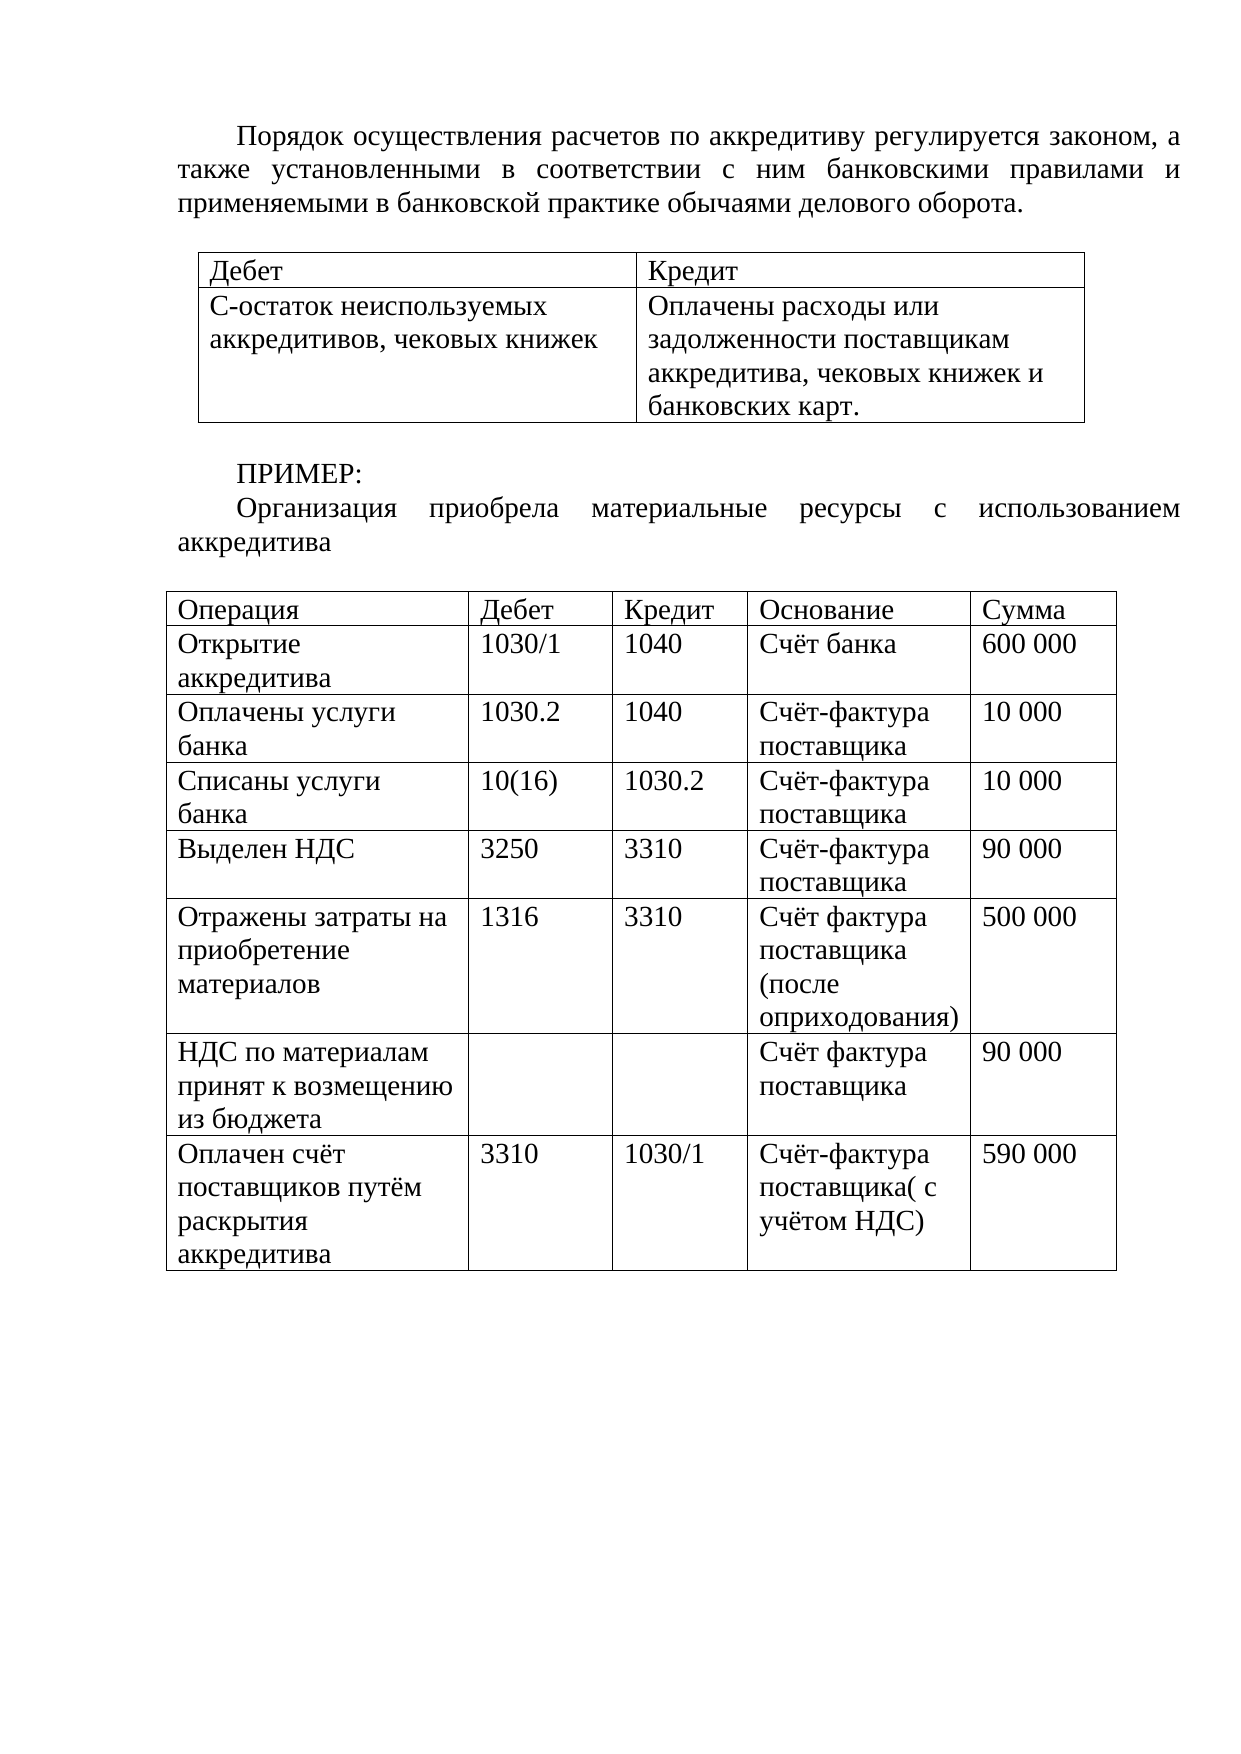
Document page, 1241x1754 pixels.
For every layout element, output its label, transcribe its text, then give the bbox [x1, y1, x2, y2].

table_cell 3250 [469, 831, 612, 898]
table_cell [469, 1034, 612, 1135]
table_cell 1030.2 [613, 763, 747, 830]
table_cell 600 000 [971, 626, 1116, 693]
table_cell 10 000 [971, 763, 1116, 830]
table_cell 590 000 [971, 1136, 1116, 1270]
table_cell 90 000 [971, 1034, 1116, 1135]
table_cell 1040 [613, 626, 747, 693]
table_header Дебет [469, 592, 612, 625]
table_cell 1030/1 [613, 1136, 747, 1270]
table_header Основание [748, 592, 970, 625]
table_cell Счёт-фактура поставщика( с учётом НДС) [748, 1136, 970, 1270]
table_cell 10(16) [469, 763, 612, 830]
table_cell Счёт-фактура поставщика [748, 695, 970, 762]
table_cell 1316 [469, 899, 612, 1033]
table_cell Счёт фактура поставщика [748, 1034, 970, 1135]
table_cell 1030/1 [469, 626, 612, 693]
table_cell Счёт банка [748, 626, 970, 693]
table_cell 3310 [613, 831, 747, 898]
text ПРИМЕР: [177, 457, 1181, 490]
table_cell 500 000 [971, 899, 1116, 1033]
table_cell 1040 [613, 695, 747, 762]
table_cell Оплачены расходы или задолженности поставщикам аккредитива, чековых книжек и банковских карт. [637, 288, 1084, 422]
table_header Кредит [613, 592, 747, 625]
text Порядок осуществления расчетов по аккредитиву регулируется законом, а также установленными в соответствии с ним банковскими правилами и применяемыми в банковской практике обычаями делового оборота. [177, 118, 1181, 219]
table_cell 3310 [613, 899, 747, 1033]
table_header Дебет [199, 253, 636, 287]
text Организация приобрела материальные ресурсы с использованием аккредитива [177, 490, 1181, 557]
table_cell Оплачен счёт поставщиков путём раскрытия аккредитива [167, 1136, 468, 1270]
table_cell НДС по материалам принят к возмещению из бюджета [167, 1034, 468, 1135]
table_cell [613, 1034, 747, 1135]
table_header Сумма [971, 592, 1116, 625]
table_header Операция [167, 592, 468, 625]
table_cell Открытие аккредитива [167, 626, 468, 693]
table_cell С-остаток неиспользуемых аккредитивов, чековых книжек [199, 288, 636, 422]
table_cell 10 000 [971, 695, 1116, 762]
table_cell 1030.2 [469, 695, 612, 762]
table_cell 90 000 [971, 831, 1116, 898]
table_cell Счёт-фактура поставщика [748, 831, 970, 898]
table_cell Счёт-фактура поставщика [748, 763, 970, 830]
table_cell Счёт фактура поставщика (после оприходования) [748, 899, 970, 1033]
table_cell Оплачены услуги банка [167, 695, 468, 762]
table_cell Выделен НДС [167, 831, 468, 898]
table_cell Списаны услуги банка [167, 763, 468, 830]
table_cell Отражены затраты на приобретение материалов [167, 899, 468, 1033]
table_cell 3310 [469, 1136, 612, 1270]
table_header Кредит [637, 253, 1084, 287]
